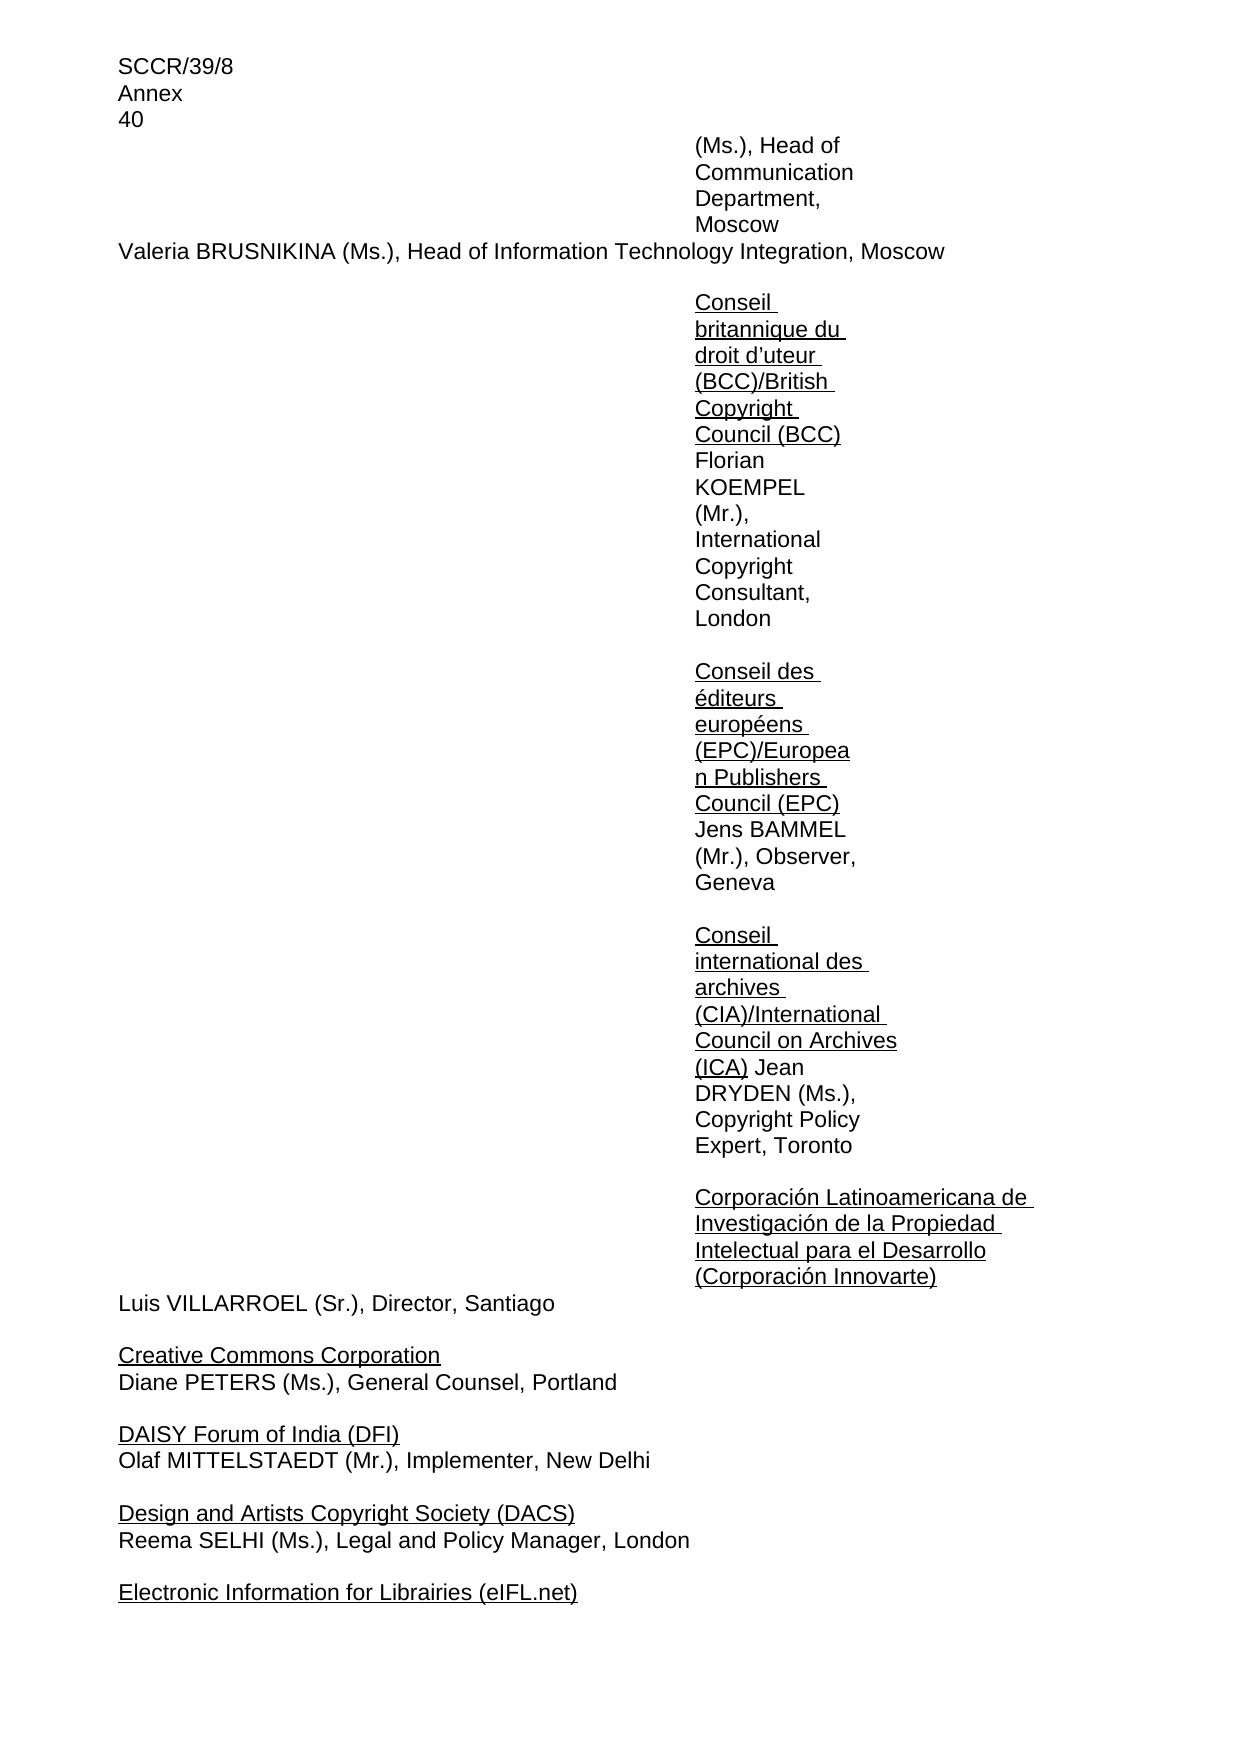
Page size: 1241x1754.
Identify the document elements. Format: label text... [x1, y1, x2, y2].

text Valeria BRUSNIKINA (Ms.), Head of Information Technology Integration, Moscow [118, 238, 1092, 264]
text Corporación Latinoamericana de Investigación de la Propiedad Intelectual para el Desarrollo (Corporación Innovarte) [694, 1184, 1035, 1289]
text DAISY Forum of India (DFI) [118, 1421, 1092, 1447]
text Creative Commons Corporation [118, 1342, 1092, 1368]
text Electronic Information for Librairies (eIFL.net) [118, 1579, 1092, 1606]
text Conseil international des archives (CIA)/International Council on Archives (ICA) Jean DRYDEN (Ms.), Copyright Policy Expert, Toronto [694, 922, 901, 1159]
text Olaf MITTELSTAEDT (Mr.), Implementer, New Delhi [118, 1447, 1092, 1474]
text Luis VILLARROEL (Sr.), Director, Santiago [118, 1289, 1092, 1316]
text Diane PETERS (Ms.), General Counsel, Portland [118, 1368, 1092, 1395]
text Conseil britannique du droit d’uteur (BCC)/British Copyright Council (BCC) Florian KOEMPEL (Mr.), International Copyright Consultant, London [694, 289, 850, 632]
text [694, 132, 871, 238]
text Reema SELHI (Ms.), Legal and Policy Manager, London [118, 1527, 1092, 1553]
text Design and Artists Copyright Society (DACS) [118, 1500, 1092, 1527]
text Conseil des éditeurs européens (EPC)/European Publishers Council (EPC) Jens BAMMEL (Mr.), Observer, Geneva [694, 658, 859, 895]
